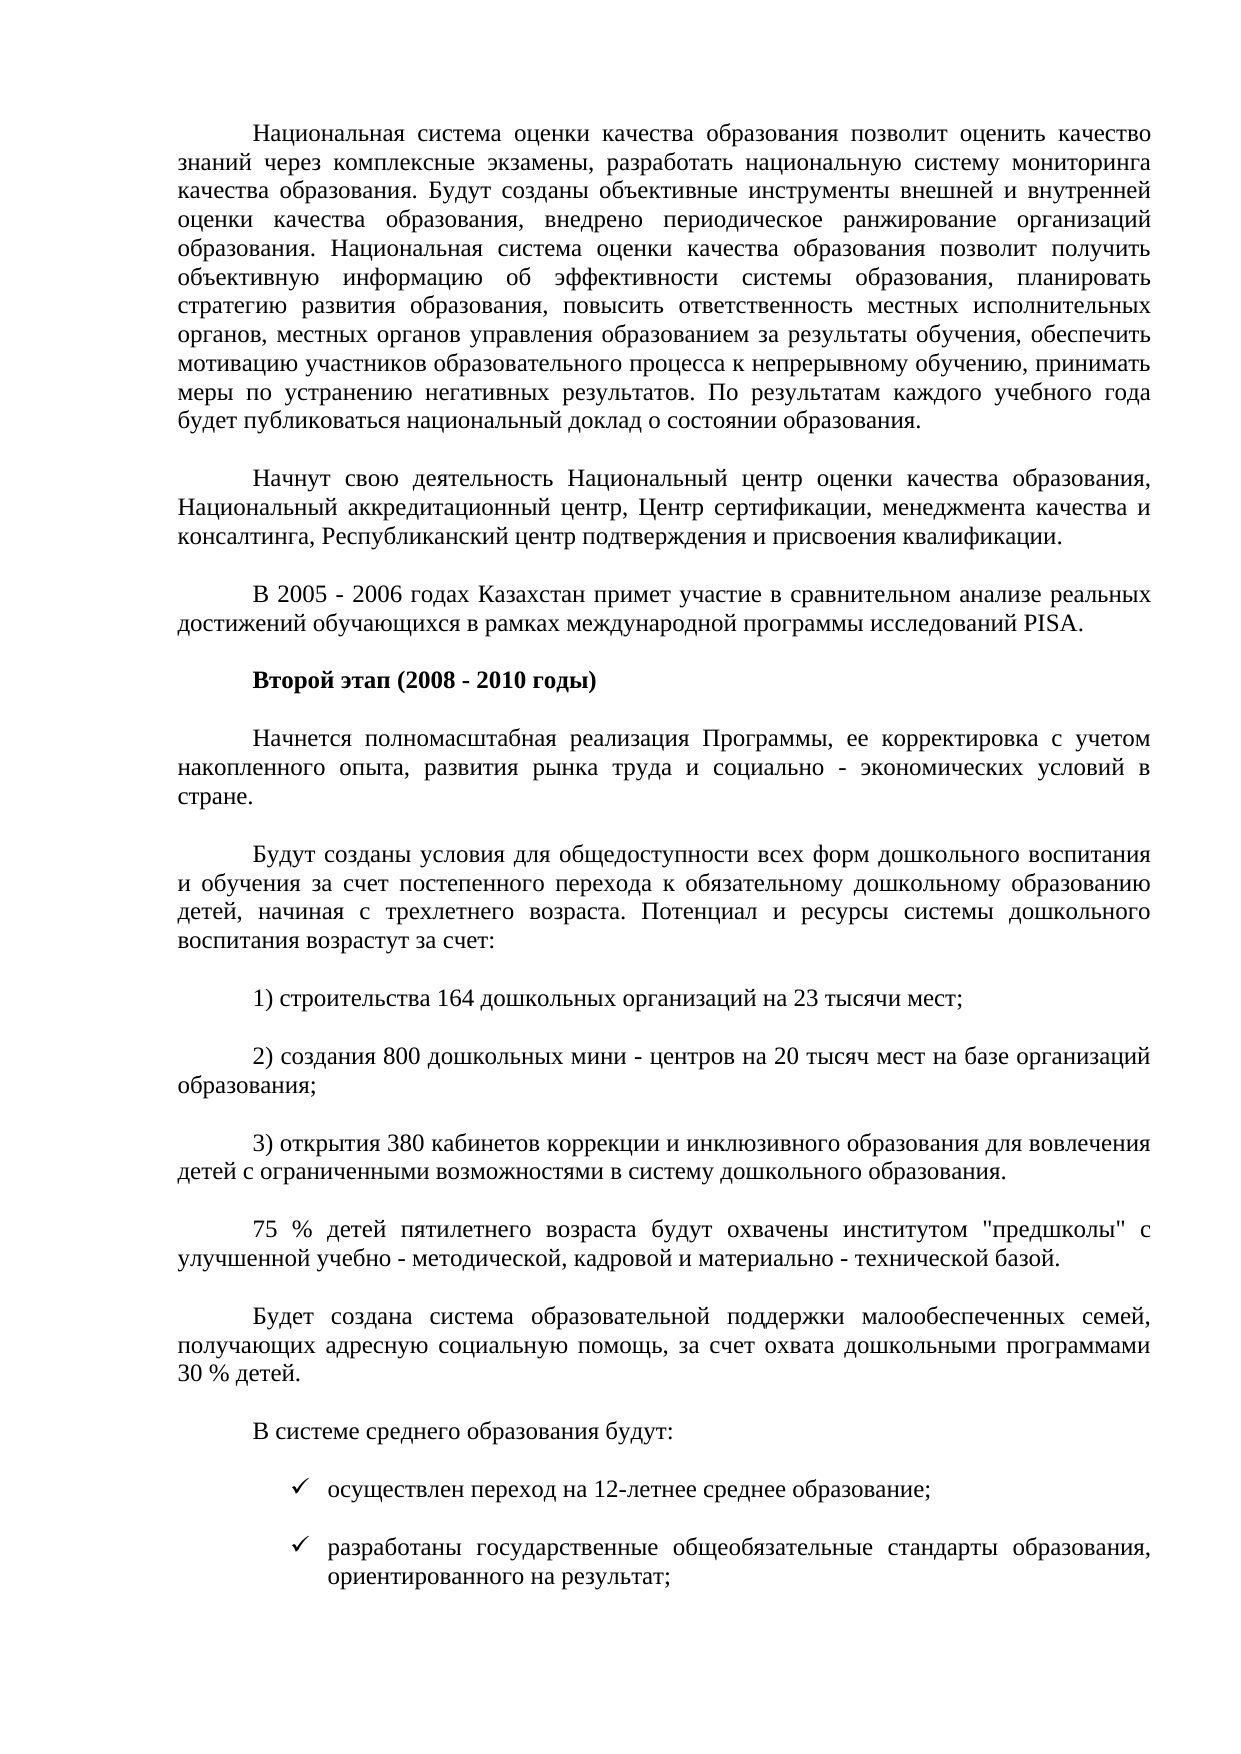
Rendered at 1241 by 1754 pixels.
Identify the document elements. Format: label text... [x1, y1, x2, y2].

list разработаны государственные общеобязательные стандарты образования, ориентированного на результат; [290, 1532, 1152, 1590]
list осуществлен переход на 12-летнее среднее образование; [290, 1474, 1152, 1503]
text 1) строительства 164 дошкольных организаций на 23 тысячи мест; [177, 983, 1152, 1012]
text Будет создана система образовательной поддержки малообеспеченных семей, получающих адресную социальную помощь, за счет охвата дошкольными программами 30 % детей. [177, 1301, 1152, 1387]
text Начнется полномасштабная реализация Программы, ее корректировка с учетом накопленного опыта, развития рынка труда и социально - экономических условий в стране. [177, 723, 1152, 810]
text Второй этап (2008 - 2010 годы) [177, 666, 1152, 694]
text 3) открытия 380 кабинетов коррекции и инклюзивного образования для вовлечения детей с ограниченными возможностями в систему дошкольного образования. [177, 1128, 1152, 1185]
text В 2005 - 2006 годах Казахстан примет участие в сравнительном анализе реальных достижений обучающихся в рамках международной программы исследований PISA. [177, 579, 1152, 636]
text 2) создания 800 дошкольных мини - центров на 20 тысяч мест на базе организаций образования; [177, 1041, 1152, 1098]
text Будут созданы условия для общедоступности всех форм дошкольного воспитания и обучения за счет постепенного перехода к обязательному дошкольному образованию детей, начиная с трехлетнего возраста. Потенциал и ресурсы системы дошкольного воспитания возрастут за счет: [177, 839, 1152, 954]
text Начнут свою деятельность Национальный центр оценки качества образования, Национальный аккредитационный центр, Центр сертификации, менеджмента качества и консалтинга, Республиканский центр подтверждения и присвоения квалификации. [177, 463, 1152, 550]
text 75 % детей пятилетнего возраста будут охвачены институтом "предшколы" с улучшенной учебно - методической, кадровой и материально - технической базой. [177, 1214, 1152, 1272]
text Национальная система оценки качества образования позволит оценить качество знаний через комплексные экзамены, разработать национальную систему мониторинга качества образования. Будут созданы объективные инструменты внешней и внутренней оценки качества образования, внедрено периодическое ранжирование организаций образования. Национальная система оценки качества образования позволит получить объективную информацию об эффективности системы образования, планировать стратегию развития образования, повысить ответственность местных исполнительных органов, местных органов управления образованием за результаты обучения, обеспечить мотивацию участников образовательного процесса к непрерывному обучению, принимать меры по устранению негативных результатов. По результатам каждого учебного года будет публиковаться национальный доклад о состоянии образования. [177, 118, 1152, 434]
text В системе среднего образования будут: [177, 1416, 1152, 1445]
